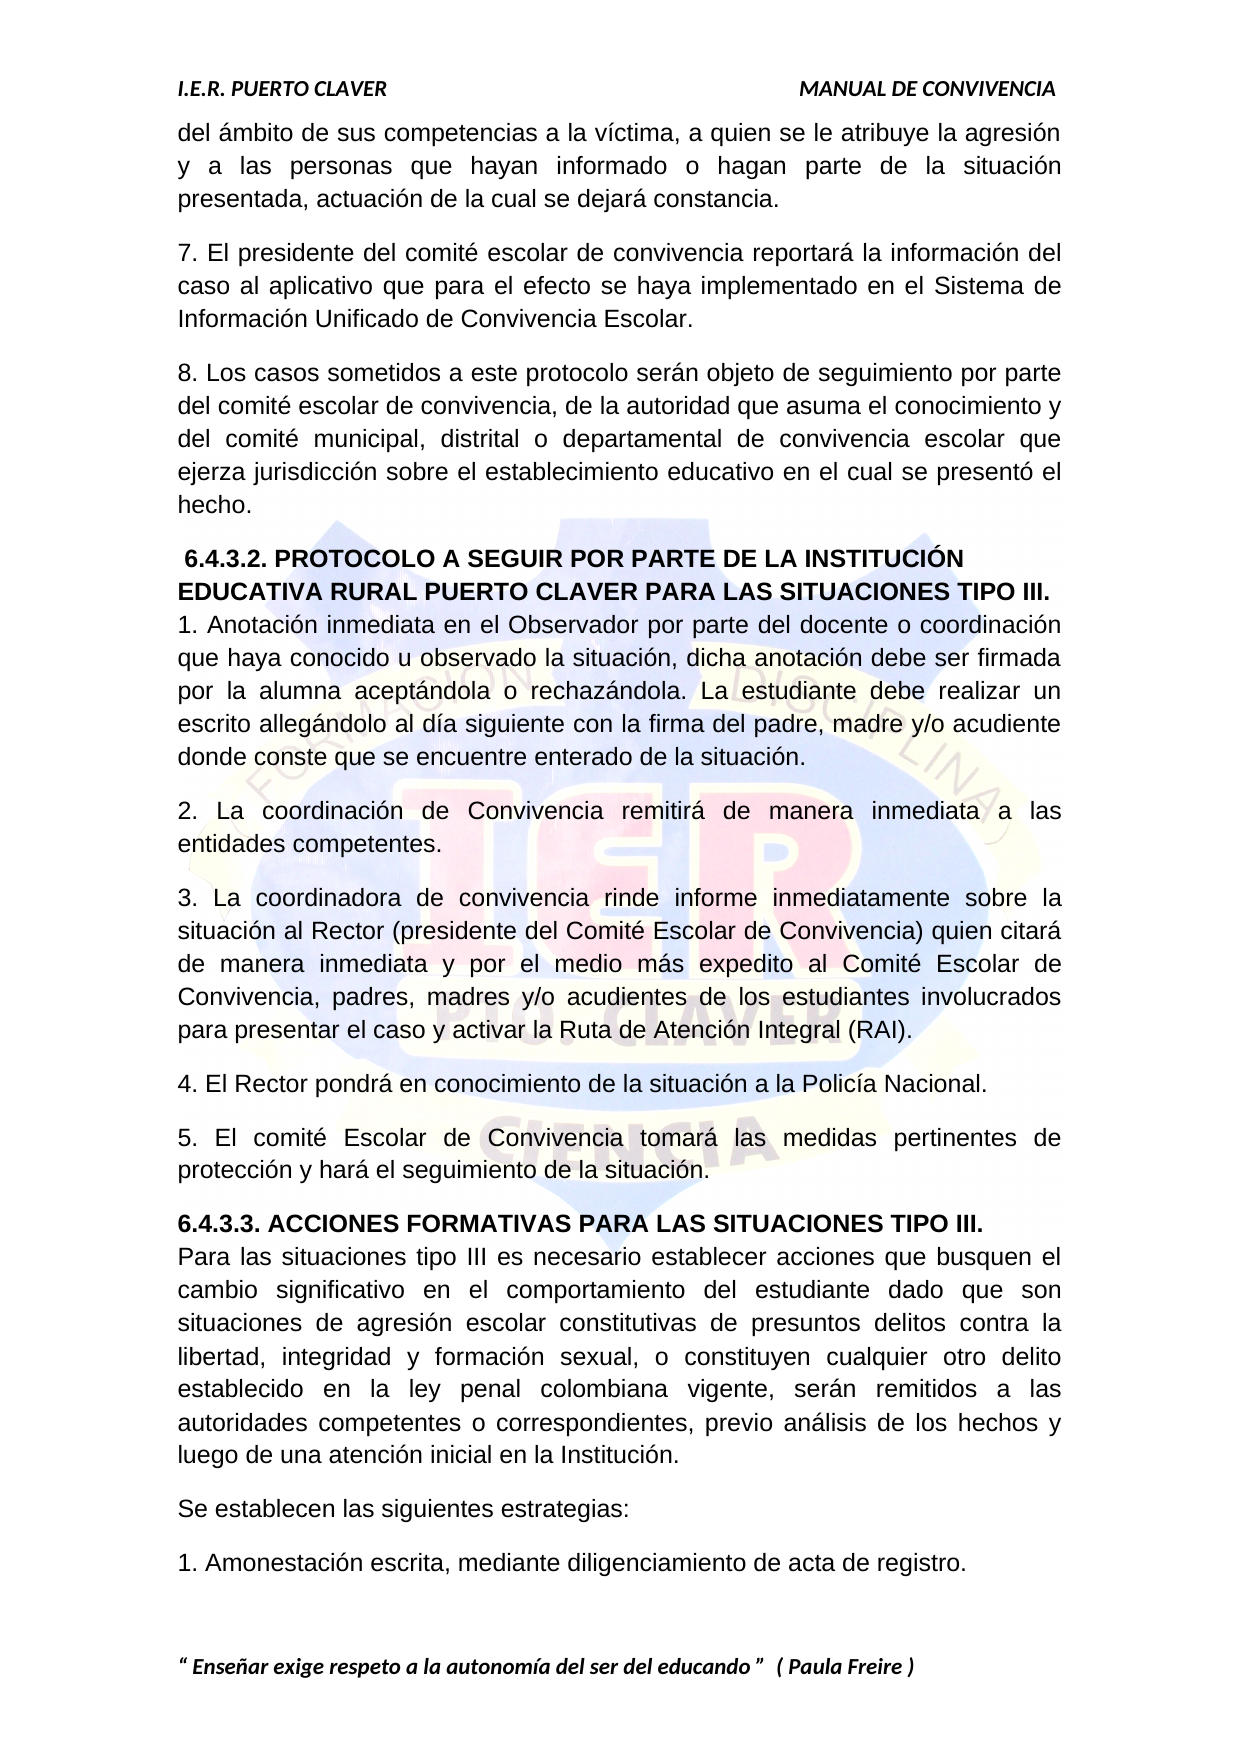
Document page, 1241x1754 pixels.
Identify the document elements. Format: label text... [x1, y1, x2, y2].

text 3. La coordinadora de convivencia rinde informe inmediatamente sobre la situación al Rector (presidente del Comité Escolar de Convivencia) quien citará de manera inmediata y por el medio más expedito al Comité Escolar de Convivencia, padres, madres y/o acudientes de los estudiantes involucrados para presentar el caso y activar la Ruta de Atención Integral (RAI). [177, 883, 1063, 1043]
text 8. Los casos sometidos a este protocolo serán objeto de seguimiento por parte del comité escolar de convivencia, de la autoridad que asuma el conocimiento y del comité municipal, distrital o departamental de convivencia escolar que ejerza jurisdicción sobre el establecimiento educativo en el cual se presentó el hecho. [177, 358, 1063, 519]
text Se establecen las siguientes estrategias: [177, 1494, 1063, 1523]
text Para las situaciones tipo III es necesario establecer acciones que busquen el cambio significativo en el comportamiento del estudiante dado que son situaciones de agresión escolar constitutivas de presuntos delitos contra la libertad, integridad y formación sexual, o constituyen cualquier otro delito establecido en la ley penal colombiana vigente, serán remitidos a las autoridades competentes o correspondientes, previo análisis de los hechos y luego de una atención inicial en la Institución. [177, 1242, 1063, 1469]
text 4. El Rector pondrá en conocimiento de la situación a la Policía Nacional. [177, 1069, 1063, 1097]
text 2. La coordinación de Convivencia remitirá de manera inmediata a las entidades competentes. [177, 796, 1063, 858]
text 7. El presidente del comité escolar de convivencia reportará la información del caso al aplicativo que para el efecto se haya implementado en el Sistema de Información Unificado de Convivencia Escolar. [177, 238, 1063, 333]
text 1. Anotación inmediata en el Observador por parte del docente o coordinación que haya conocido u observado la situación, dicha anotación debe ser firmada por la alumna aceptándola o rechazándola. La estudiante debe realizar un escrito allegándolo al día siguiente con la firma del padre, madre y/o acudiente donde conste que se encuentre enterado de la situación. [177, 610, 1063, 771]
subtitle 6.4.3.2. PROTOCOLO A SEGUIR POR PARTE DE LA INSTITUCIÓN EDUCATIVA RURAL PUERTO CLAVER PARA LAS SITUACIONES TIPO III. [177, 544, 1063, 606]
text 1. Amonestación escrita, mediante diligenciamiento de acta de registro. [177, 1548, 1063, 1577]
subtitle 6.4.3.3. ACCIONES FORMATIVAS PARA LAS SITUACIONES TIPO III. [177, 1209, 1063, 1238]
text 5. El comité Escolar de Convivencia tomará las medidas pertinentes de protección y hará el seguimiento de la situación. [177, 1122, 1063, 1184]
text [177, 118, 1063, 213]
